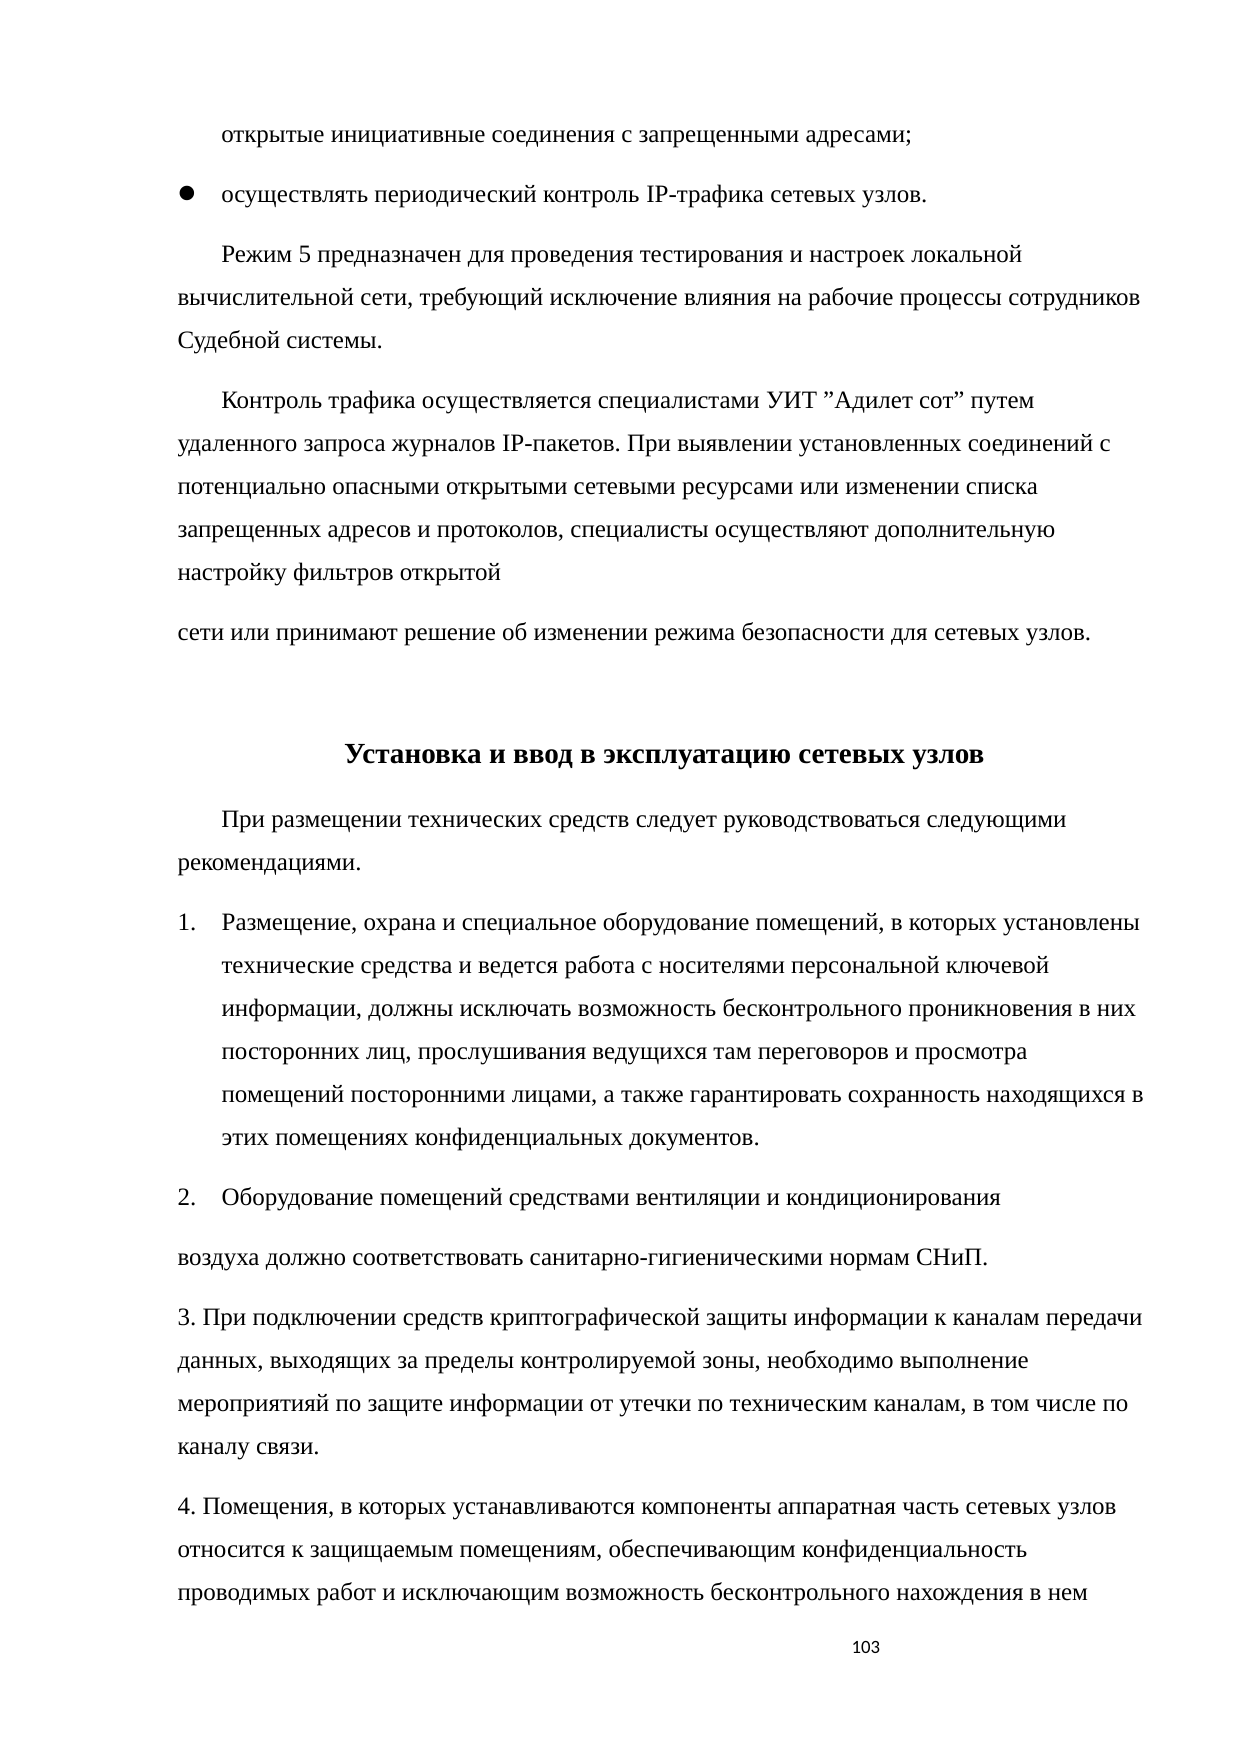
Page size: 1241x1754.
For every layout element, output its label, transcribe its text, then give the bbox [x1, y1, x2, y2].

list осуществлять периодический контроль IP-трафика сетевых узлов. [177, 179, 1152, 208]
text Контроль трафика осуществляется специалистами УИТ ”Адилет сот” путем удаленного запроса журналов IP-пакетов. При выявлении установленных соединений с потенциально опасными открытыми сетевыми ресурсами или изменении списка запрещенных адресов и протоколов, специалисты осуществляют дополнительную настройку фильтров открытой [177, 385, 1152, 586]
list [177, 119, 1152, 148]
text воздуха должно соответствовать санитарно-гигиеническими нормам СНиП. [177, 1242, 1152, 1271]
list Размещение, охрана и специальное оборудование помещений, в которых установлены технические средства и ведется работа с носителями персональной ключевой информации, должны исключать возможность бесконтрольного проникновения в них посторонних лиц, прослушивания ведущихся там переговоров и просмотра помещений посторонними лицами, а также гарантировать сохранность находящихся в этих помещениях конфиденциальных документов. [177, 907, 1152, 1151]
text Установка и ввод в эксплуатацию сетевых узлов [177, 737, 1152, 770]
text При размещении технических средств следует руководствоваться следующими рекомендациями. [177, 804, 1152, 876]
text сети или принимают решение об изменении режима безопасности для сетевых узлов. [177, 617, 1152, 646]
list При подключении средств криптографической защиты информации к каналам передачи данных, выходящих за пределы контролируемой зоны, необходимо выполнение мероприятияй по защите информации от утечки по техническим каналам, в том числе по каналу связи. [177, 1302, 1152, 1460]
text Режим 5 предназначен для проведения тестирования и настроек локальной вычислительной сети, требующий исключение влияния на рабочие процессы сотрудников Судебной системы. [177, 239, 1152, 354]
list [177, 1491, 1152, 1606]
list Оборудование помещений средствами вентиляции и кондиционирования [177, 1182, 1152, 1211]
